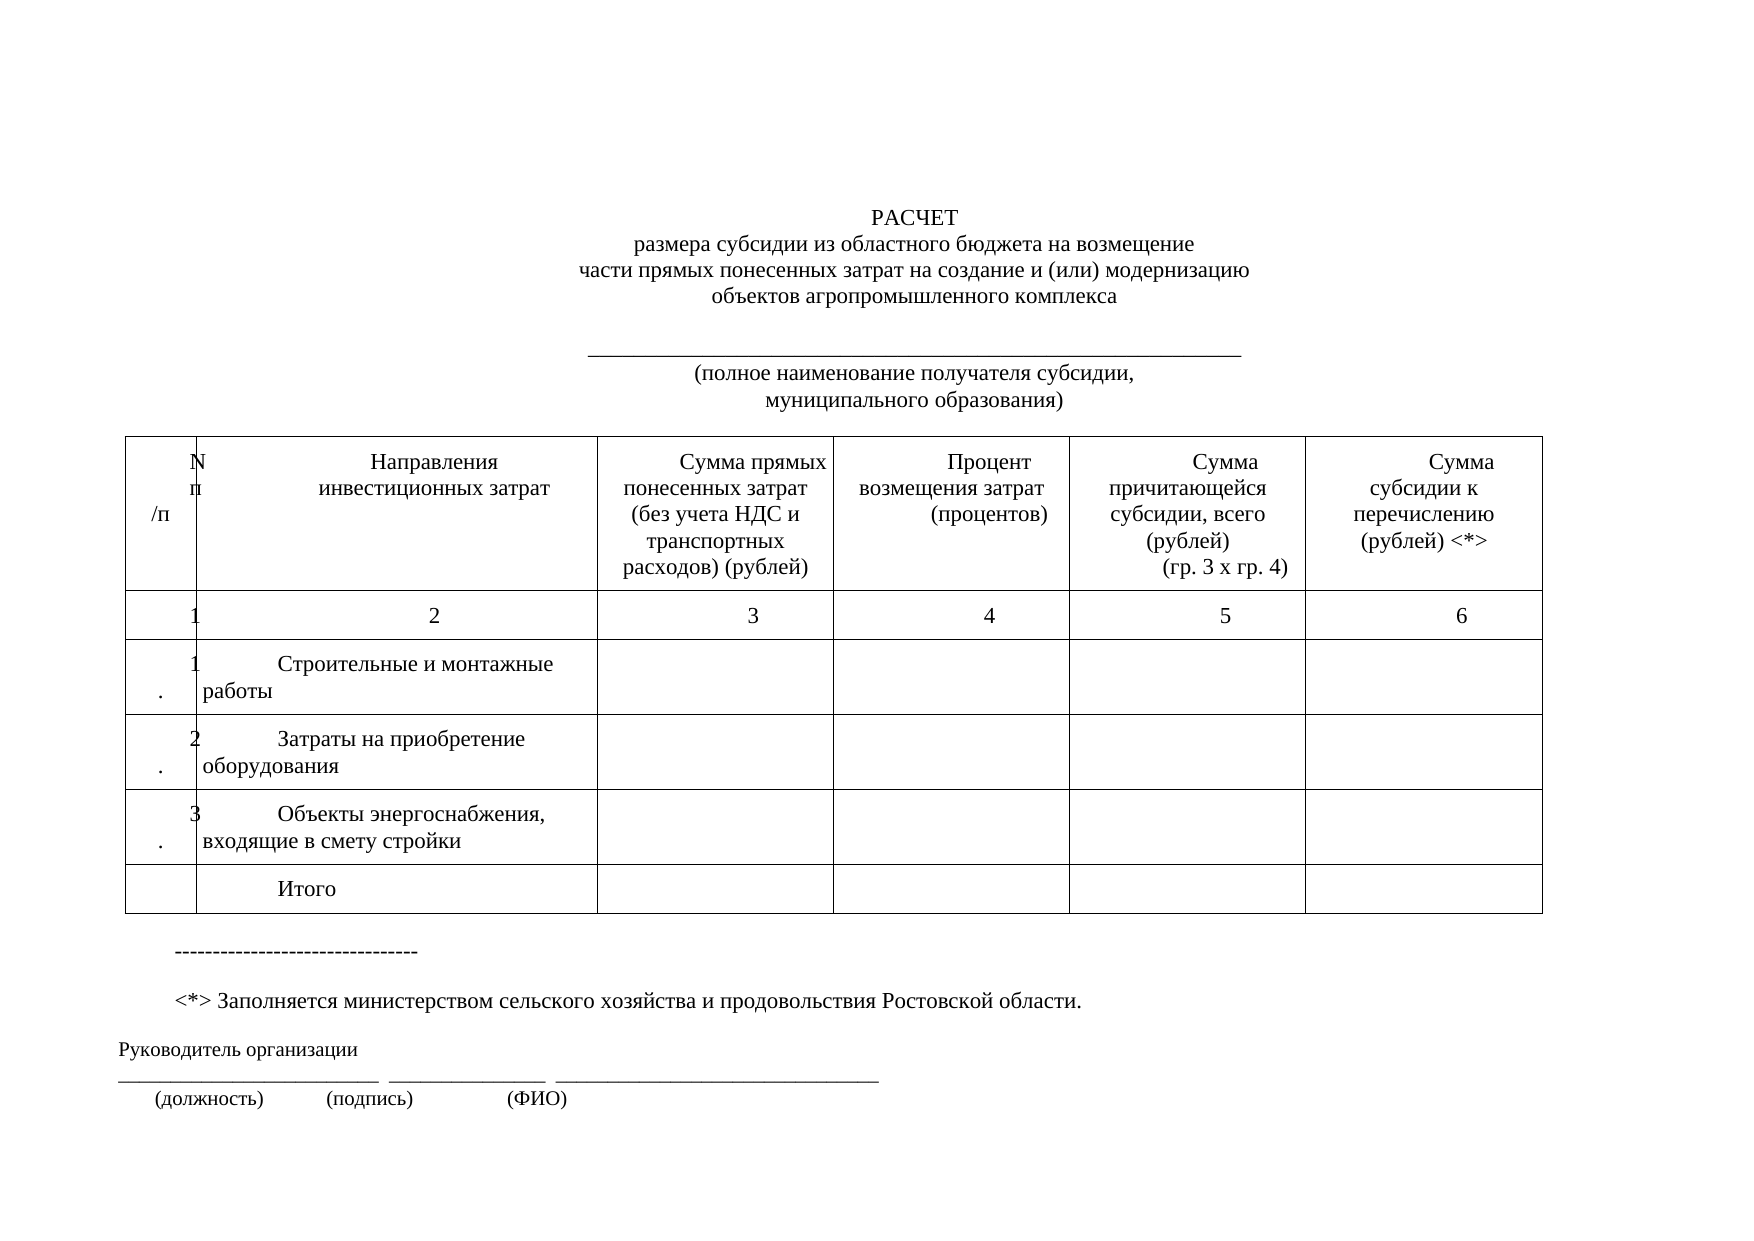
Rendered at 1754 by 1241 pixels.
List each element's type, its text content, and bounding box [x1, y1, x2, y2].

text -------------------------------- [118, 938, 1636, 964]
table_cell [834, 790, 1069, 864]
table_cell 3 [598, 591, 833, 639]
text (полное наименование получателя субсидии, [118, 359, 1636, 386]
text (должность) (подпись) (ФИО) [118, 1085, 1636, 1109]
table_cell [1306, 640, 1542, 714]
table_header Сумма причитающейся субсидии, всего (рублей) (гр. 3 х гр. 4) [1070, 437, 1305, 590]
table_cell [1070, 865, 1305, 912]
text объектов агропромышленного комплекса [118, 283, 1636, 309]
table_header Сумма субсидии к перечислению (рублей) <*> [1306, 437, 1542, 590]
table_header N п/п [126, 437, 196, 590]
table_cell 6 [1306, 591, 1542, 639]
text размера субсидии из областного бюджета на возмещение [118, 230, 1636, 256]
text <*> Заполняется министерством сельского хозяйства и продовольствия Ростовской области. [118, 987, 1636, 1013]
table_cell [834, 640, 1069, 714]
table_cell [598, 640, 833, 714]
table_cell Объекты энергоснабжения, входящие в смету стройки [197, 790, 597, 864]
table_cell Итого [197, 865, 597, 912]
table_cell 3. [126, 790, 196, 864]
table_cell [598, 715, 833, 789]
table_cell 2 [197, 591, 597, 639]
table_cell [1070, 715, 1305, 789]
table_cell [834, 865, 1069, 912]
table_cell 5 [1070, 591, 1305, 639]
text муниципального образования) [118, 386, 1636, 412]
table_cell [1306, 790, 1542, 864]
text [118, 1061, 1636, 1085]
table_cell [1306, 715, 1542, 789]
text части прямых понесенных затрат на создание и (или) модернизацию [118, 256, 1636, 283]
table_cell Строительные и монтажные работы [197, 640, 597, 714]
table_header Сумма прямых понесенных затрат (без учета НДС и транспортных расходов) (рублей) [598, 437, 833, 590]
table_cell Затраты на приобретение оборудования [197, 715, 597, 789]
table_cell [1070, 790, 1305, 864]
table_cell 4 [834, 591, 1069, 639]
table_cell [1306, 865, 1542, 912]
table_cell [598, 865, 833, 912]
table_header Процент возмещения затрат (процентов) [834, 437, 1069, 590]
text Руководитель организации [118, 1037, 1636, 1061]
table_cell 1. [126, 640, 196, 714]
table_header Направления инвестиционных затрат [197, 437, 597, 590]
table_cell 1 [126, 591, 196, 639]
table_cell [598, 790, 833, 864]
table_cell [126, 865, 196, 912]
table_cell [1070, 640, 1305, 714]
table_cell [834, 715, 1069, 789]
table_cell 2. [126, 715, 196, 789]
text РАСЧЕТ [118, 203, 1636, 230]
text _________________________________________________________ [118, 333, 1636, 359]
